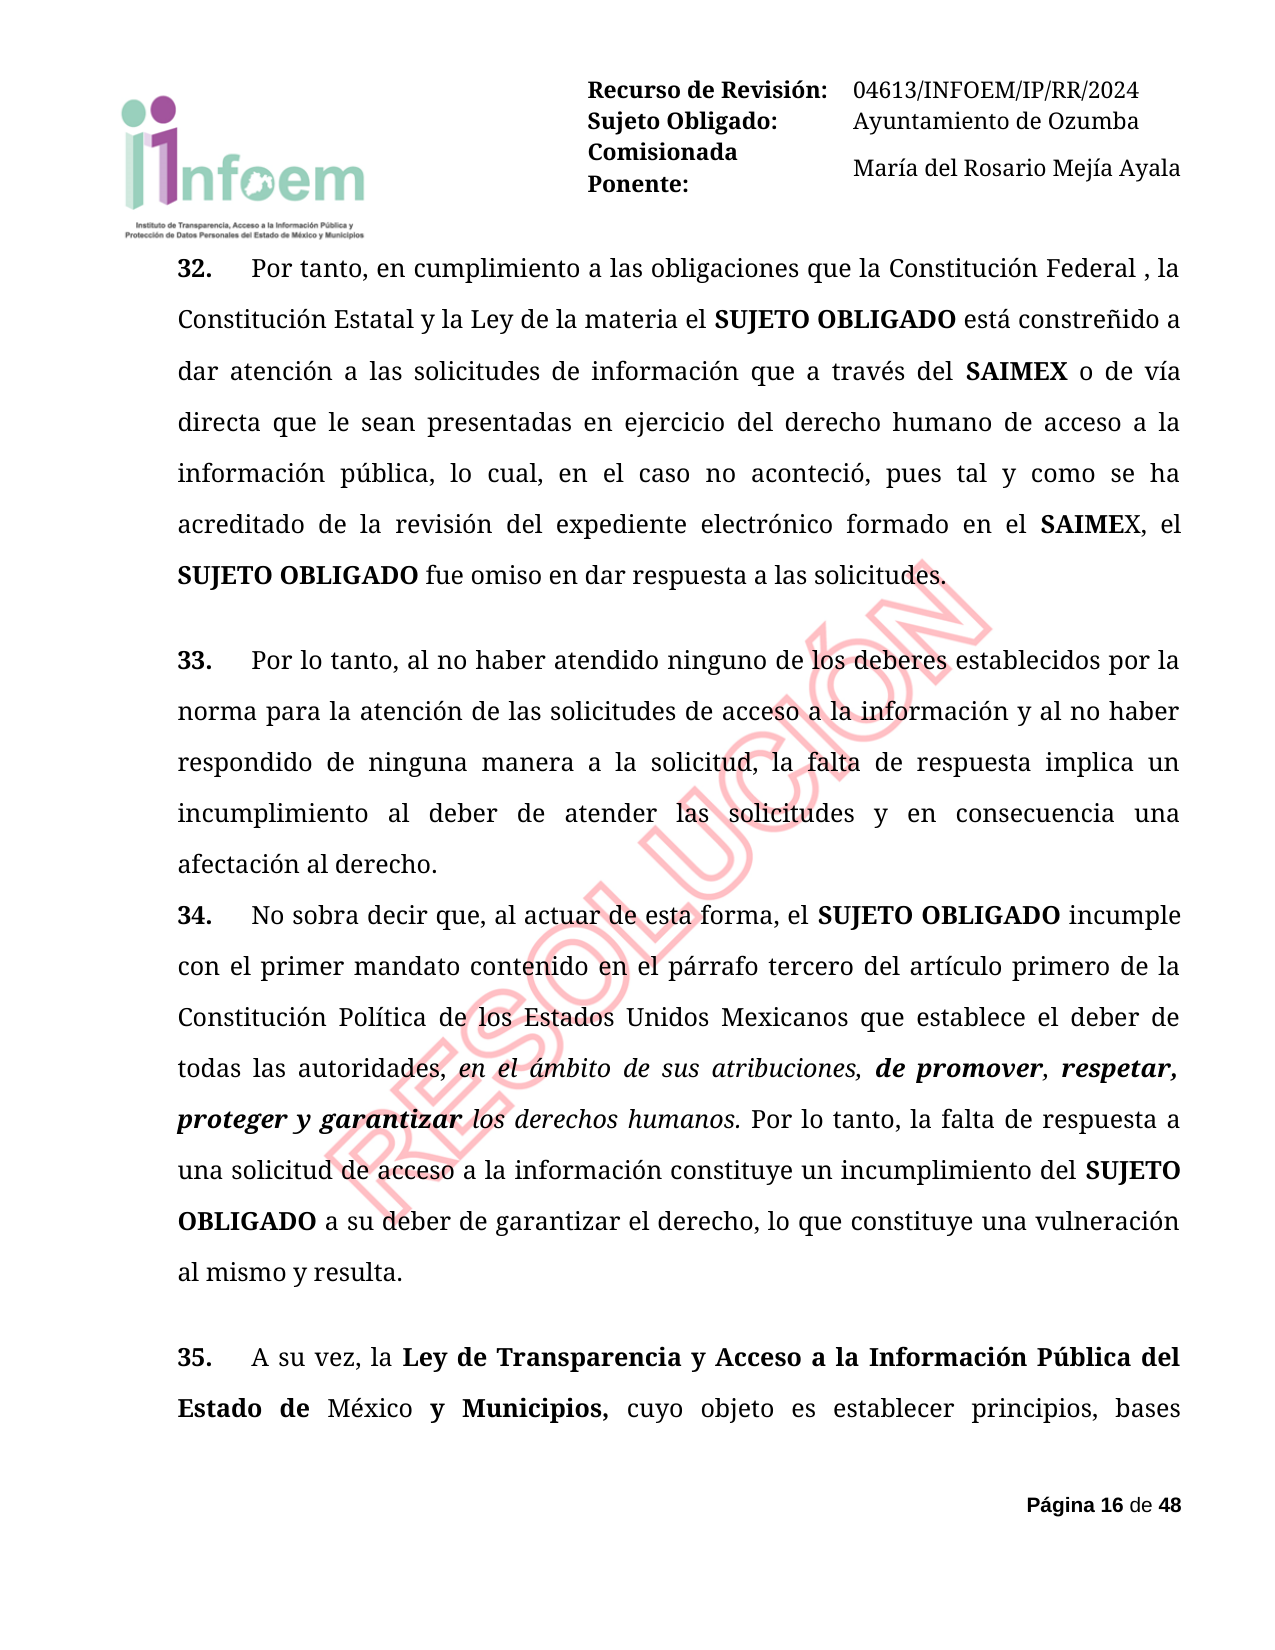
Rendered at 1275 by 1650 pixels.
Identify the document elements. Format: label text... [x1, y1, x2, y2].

picture [1, 35, 1275, 1650]
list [177, 1340, 1181, 1425]
list No sobra decir que, al actuar de esta forma, el SUJETO OBLIGADO incumple con el primer mandato contenido en el párrafo tercero del artículo primero de la Constitución Política de los Estados Unidos Mexicanos que establece el deber de todas las autoridades, en el ámbito de sus atribuciones, de promover, respetar, proteger y garantizar los derechos humanos. Por lo tanto, la falta de respuesta a una solicitud de acceso a la información constituye un incumplimiento del SUJETO OBLIGADO a su deber de garantizar el derecho, lo que constituye una vulneración al mismo y resulta. [177, 898, 1181, 1289]
list Por tanto, en cumplimiento a las obligaciones que la Constitución Federal , la Constitución Estatal y la Ley de la materia el SUJETO OBLIGADO está constreñido a dar atención a las solicitudes de información que a través del SAIMEX o de vía directa que le sean presentadas en ejercicio del derecho humano de acceso a la información pública, lo cual, en el caso no aconteció, pues tal y como se ha acreditado de la revisión del expediente electrónico formado en el SAIMEX, el SUJETO OBLIGADO fue omiso en dar respuesta a las solicitudes. [177, 251, 1181, 591]
list Por lo tanto, al no haber atendido ninguno de los deberes establecidos por la norma para la atención de las solicitudes de acceso a la información y al no haber respondido de ninguna manera a la solicitud, la falta de respuesta implica un incumplimiento al deber de atender las solicitudes y en consecuencia una afectación al derecho. [177, 642, 1181, 881]
